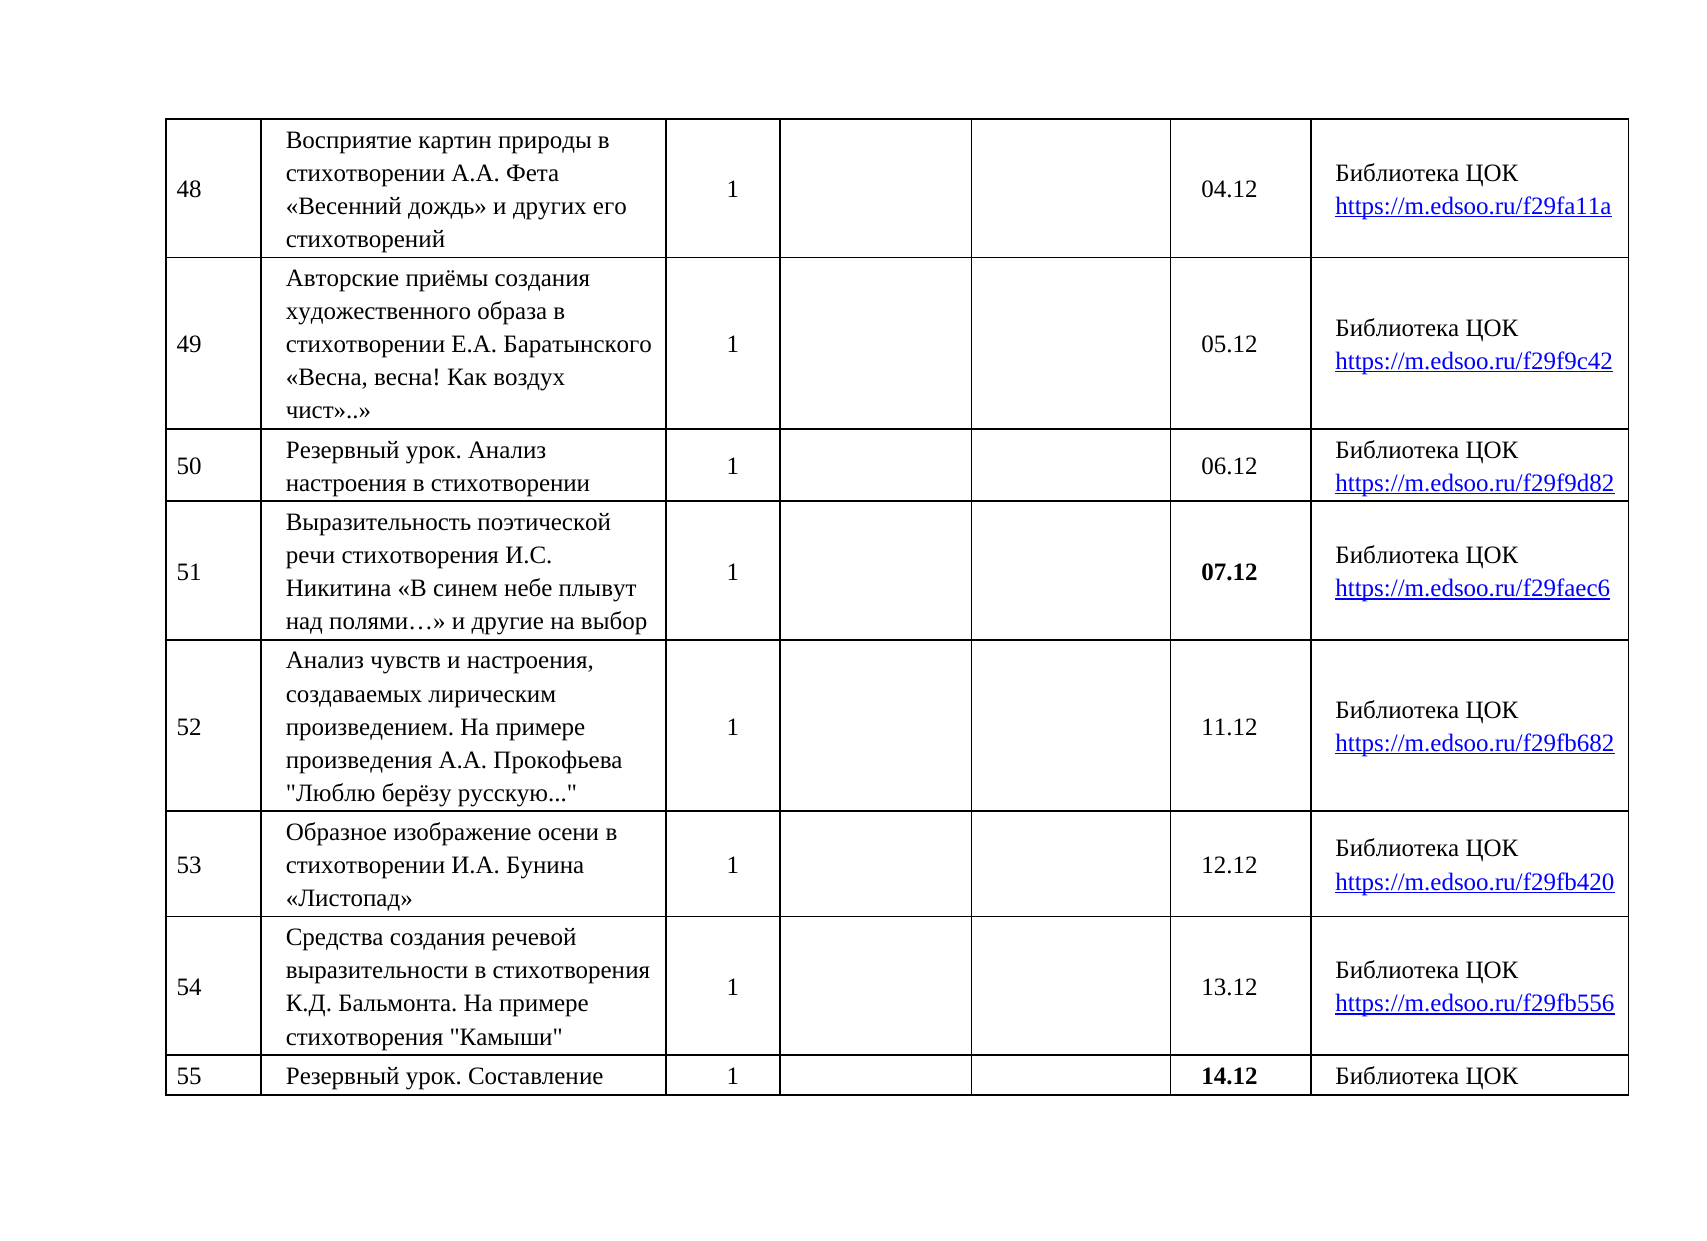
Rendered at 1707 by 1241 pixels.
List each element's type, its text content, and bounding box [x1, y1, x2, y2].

table_cell [972, 812, 1170, 916]
table_cell 11.12 [1171, 641, 1310, 810]
table_cell 1 [667, 641, 779, 810]
table_cell 05.12 [1171, 258, 1310, 428]
table_cell 50 [167, 430, 260, 500]
table_cell Библиотека ЦОК https://m.edsoo.ru/f29faec6 [1312, 502, 1628, 639]
table_cell 13.12 [1171, 917, 1310, 1054]
table_cell Библиотека ЦОК https://m.edsoo.ru/f29fb420 [1312, 812, 1628, 916]
table_cell 1 [667, 120, 779, 257]
table_cell 52 [167, 641, 260, 810]
table_cell [781, 641, 971, 810]
table_cell 48 [167, 120, 260, 257]
table_cell [972, 120, 1170, 257]
table_cell [781, 812, 971, 916]
table_cell 06.12 [1171, 430, 1310, 500]
table_cell 1 [667, 917, 779, 1054]
table_cell [781, 430, 971, 500]
table_cell [972, 502, 1170, 639]
table_cell Образное изображение осени в стихотворении И.А. Бунина «Листопад» [262, 812, 665, 916]
table_cell 07.12 [1171, 502, 1310, 639]
table_cell 51 [167, 502, 260, 639]
table_cell Выразительность поэтической речи стихотворения И.С. Никитина «В синем небе плывут над полями…» и другие на выбор [262, 502, 665, 639]
table_cell Библиотека ЦОК https://m.edsoo.ru/f29fb682 [1312, 641, 1628, 810]
table_cell [972, 1056, 1170, 1094]
table_cell 49 [167, 258, 260, 428]
table_cell 1 [667, 430, 779, 500]
table_cell 1 [667, 258, 779, 428]
table_cell 1 [667, 1056, 779, 1094]
table_cell 12.12 [1171, 812, 1310, 916]
table_cell [781, 1056, 971, 1094]
table_cell 53 [167, 812, 260, 916]
table_cell Библиотека ЦОК https://m.edsoo.ru/f29fa11a [1312, 120, 1628, 257]
table_cell Библиотека ЦОК https://m.edsoo.ru/f29fb556 [1312, 917, 1628, 1054]
table_cell [972, 430, 1170, 500]
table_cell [262, 1056, 665, 1094]
table_cell Резервный урок. Анализ настроения в стихотворении [262, 430, 665, 500]
table_cell Средства создания речевой выразительности в стихотворения К.Д. Бальмонта. На примере стихотворения "Камыши" [262, 917, 665, 1054]
table_cell [972, 917, 1170, 1054]
table_cell [781, 258, 971, 428]
table_cell [972, 641, 1170, 810]
table_cell 14.12 [1171, 1056, 1310, 1094]
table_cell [1312, 1056, 1628, 1094]
table_cell 04.12 [1171, 120, 1310, 257]
table_cell [972, 258, 1170, 428]
table_cell [781, 120, 971, 257]
table_cell Авторские приёмы создания художественного образа в стихотворении Е.А. Баратынского «Весна, весна! Как воздух чист»..» [262, 258, 665, 428]
table_cell 54 [167, 917, 260, 1054]
table_cell Восприятие картин природы в стихотворении А.А. Фета «Весенний дождь» и других его стихотворений [262, 120, 665, 257]
table_cell 55 [167, 1056, 260, 1094]
table_cell Библиотека ЦОК https://m.edsoo.ru/f29f9d82 [1312, 430, 1628, 500]
table_cell [781, 917, 971, 1054]
table_cell 1 [667, 502, 779, 639]
table_cell Анализ чувств и настроения, создаваемых лирическим произведением. На примере произведения А.А. Прокофьева "Люблю берёзу русскую..." [262, 641, 665, 810]
table_cell [781, 502, 971, 639]
table_cell 1 [667, 812, 779, 916]
table_cell Библиотека ЦОК https://m.edsoo.ru/f29f9c42 [1312, 258, 1628, 428]
